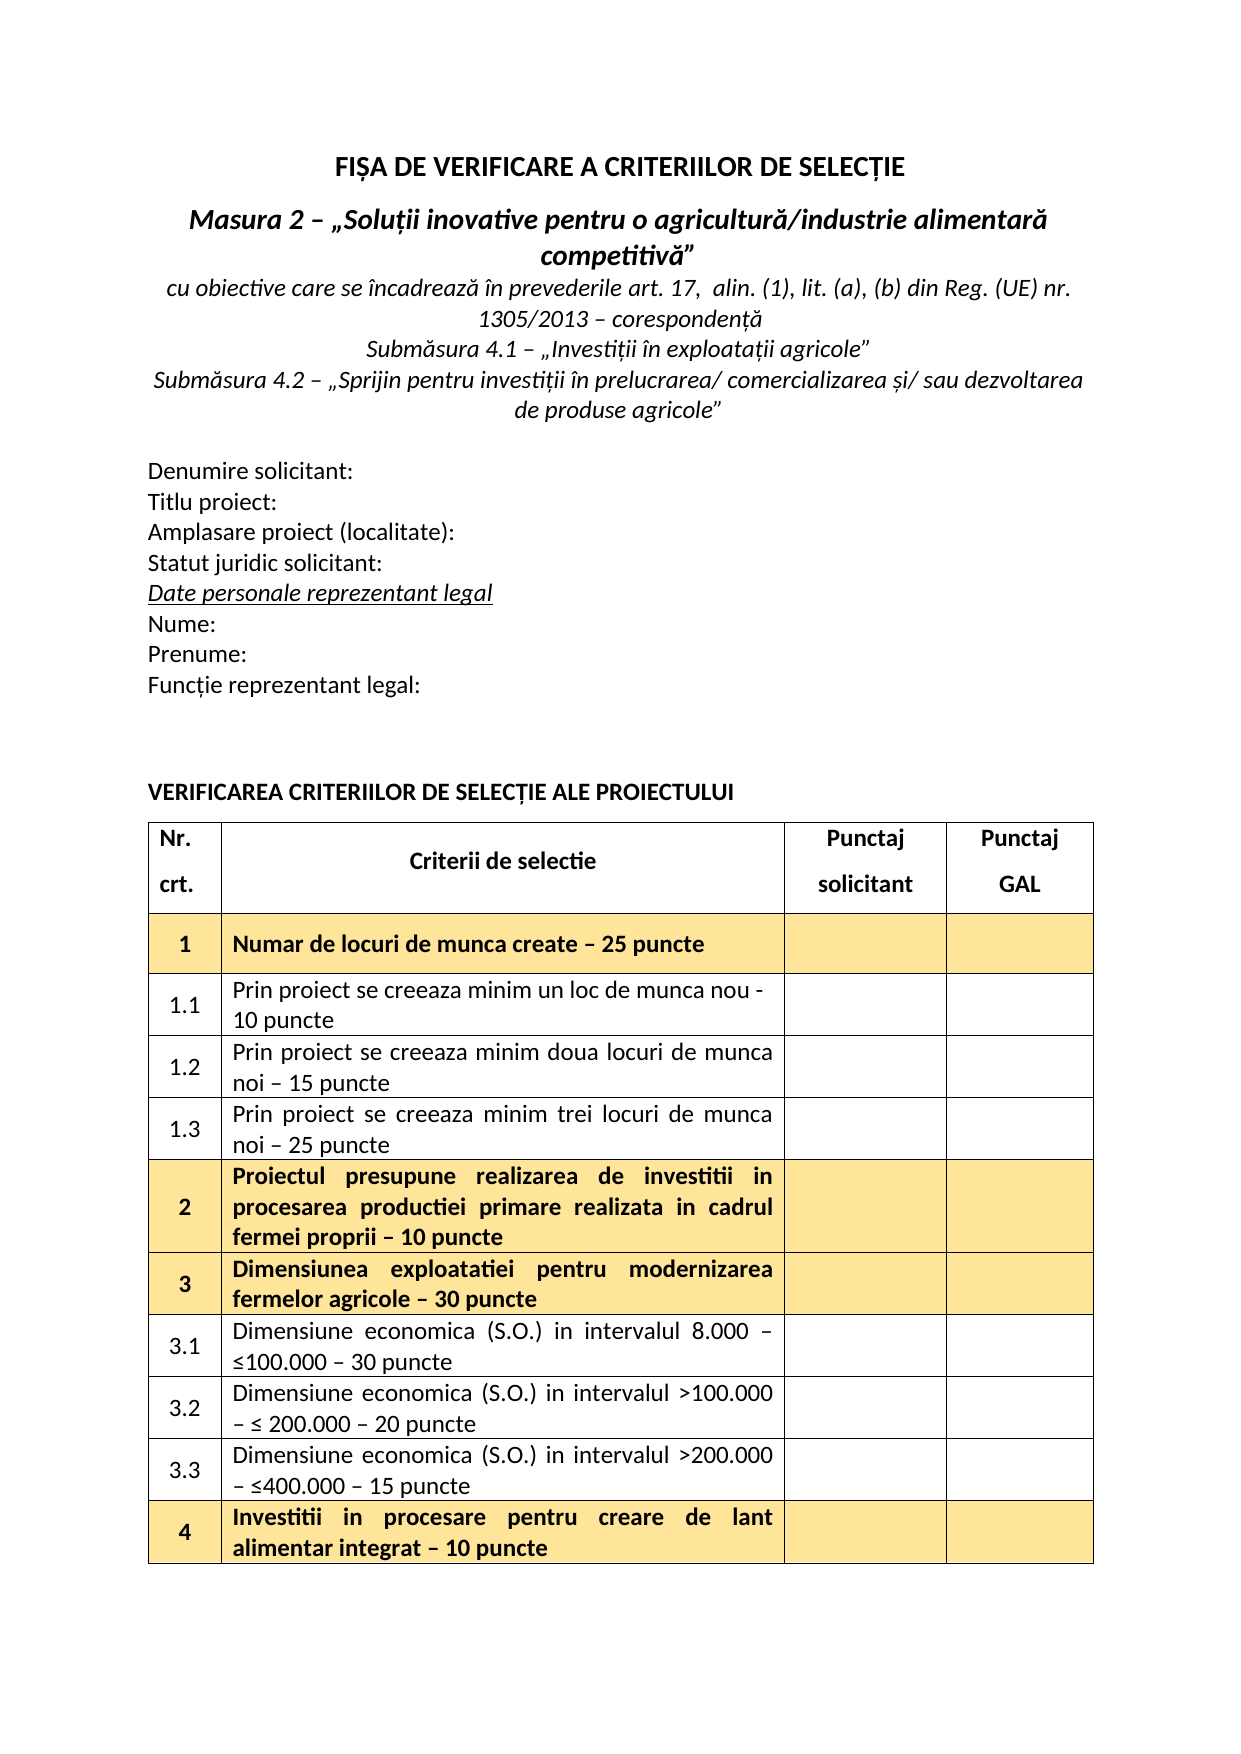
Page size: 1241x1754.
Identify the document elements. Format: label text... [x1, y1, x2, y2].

text Amplasare proiect (localitate): [148, 516, 1093, 547]
table_cell [947, 1315, 1093, 1376]
text Prenume: [148, 638, 1093, 669]
text Funcţie reprezentant legal: [148, 669, 1093, 699]
table_cell [947, 974, 1093, 1035]
table_cell [947, 1253, 1093, 1314]
table_cell [947, 914, 1093, 973]
text Submăsura 4.2 – „Sprijin pentru investiții în prelucrarea/ comercializarea și/ sau dezvoltarea de produse agricole” [148, 364, 1093, 425]
table_cell [785, 1098, 946, 1159]
table_cell Dimensiune economica (S.O.) in intervalul >100.000 – ≤ 200.000 – 20 puncte [222, 1377, 784, 1438]
text Statut juridic solicitant: [148, 547, 1093, 577]
table_cell [947, 1160, 1093, 1252]
text Masura 2 – „Soluţii inovative pentru o agricultură/industrie alimentară competitivă” [148, 201, 1093, 272]
table_cell [785, 1160, 946, 1252]
text Titlu proiect: [148, 486, 1093, 516]
table_cell [947, 1036, 1093, 1097]
table_cell Numar de locuri de munca create – 25 puncte [222, 914, 784, 973]
table_cell [947, 1098, 1093, 1159]
table_cell [785, 1315, 946, 1376]
table_header Criterii de selectie [222, 823, 784, 913]
table_cell [785, 914, 946, 973]
text FIŞA DE VERIFICARE A CRITERIILOR DE SELECŢIE [148, 148, 1093, 183]
table_cell Dimensiune economica (S.O.) in intervalul 8.000 – ≤100.000 – 30 puncte [222, 1315, 784, 1376]
table_cell Investitii in procesare pentru creare de lant alimentar integrat – 10 puncte [222, 1501, 784, 1562]
table_cell Prin proiect se creeaza minim un loc de munca nou - 10 puncte [222, 974, 784, 1035]
table_cell 1.1 [149, 974, 221, 1035]
table_cell 3 [149, 1253, 221, 1314]
text Denumire solicitant: [148, 455, 1093, 486]
text Nume: [148, 608, 1093, 638]
table_cell Dimensiune economica (S.O.) in intervalul >200.000 – ≤400.000 – 15 puncte [222, 1439, 784, 1500]
table_cell [785, 1253, 946, 1314]
table_header Punctaj solicitant [785, 823, 946, 913]
table_cell 3.2 [149, 1377, 221, 1438]
table_header Punctaj GAL [947, 823, 1093, 913]
table_cell [947, 1377, 1093, 1438]
table_cell [785, 1501, 946, 1562]
table_cell 4 [149, 1501, 221, 1562]
table_cell 1.3 [149, 1098, 221, 1159]
text cu obiective care se încadrează în prevederile art. 17, alin. (1), lit. (a), (b) din Reg. (UE) nr. 1305/2013 – corespondență [148, 272, 1093, 333]
table_cell [947, 1501, 1093, 1562]
table_cell [785, 1377, 946, 1438]
table_cell Dimensiunea exploatatiei pentru modernizarea fermelor agricole – 30 puncte [222, 1253, 784, 1314]
table_cell Prin proiect se creeaza minim trei locuri de munca noi – 25 puncte [222, 1098, 784, 1159]
table_cell 3.3 [149, 1439, 221, 1500]
table_cell 1 [149, 914, 221, 973]
table_cell [785, 974, 946, 1035]
table_cell 2 [149, 1160, 221, 1252]
table_cell 3.1 [149, 1315, 221, 1376]
table_cell [947, 1439, 1093, 1500]
table_cell [785, 1036, 946, 1097]
table_header Nr. crt. [149, 823, 221, 913]
table_cell [785, 1439, 946, 1500]
text VERIFICAREA CRITERIILOR DE SELECŢIE ALE PROIECTULUI [148, 776, 1093, 806]
text Date personale reprezentant legal [148, 577, 1093, 608]
text Submăsura 4.1 – „Investiții în exploatații agricole” [148, 333, 1093, 364]
table_cell 1.2 [149, 1036, 221, 1097]
table_cell Prin proiect se creeaza minim doua locuri de munca noi – 15 puncte [222, 1036, 784, 1097]
table_cell Proiectul presupune realizarea de investitii in procesarea productiei primare realizata in cadrul fermei proprii – 10 puncte [222, 1160, 784, 1252]
